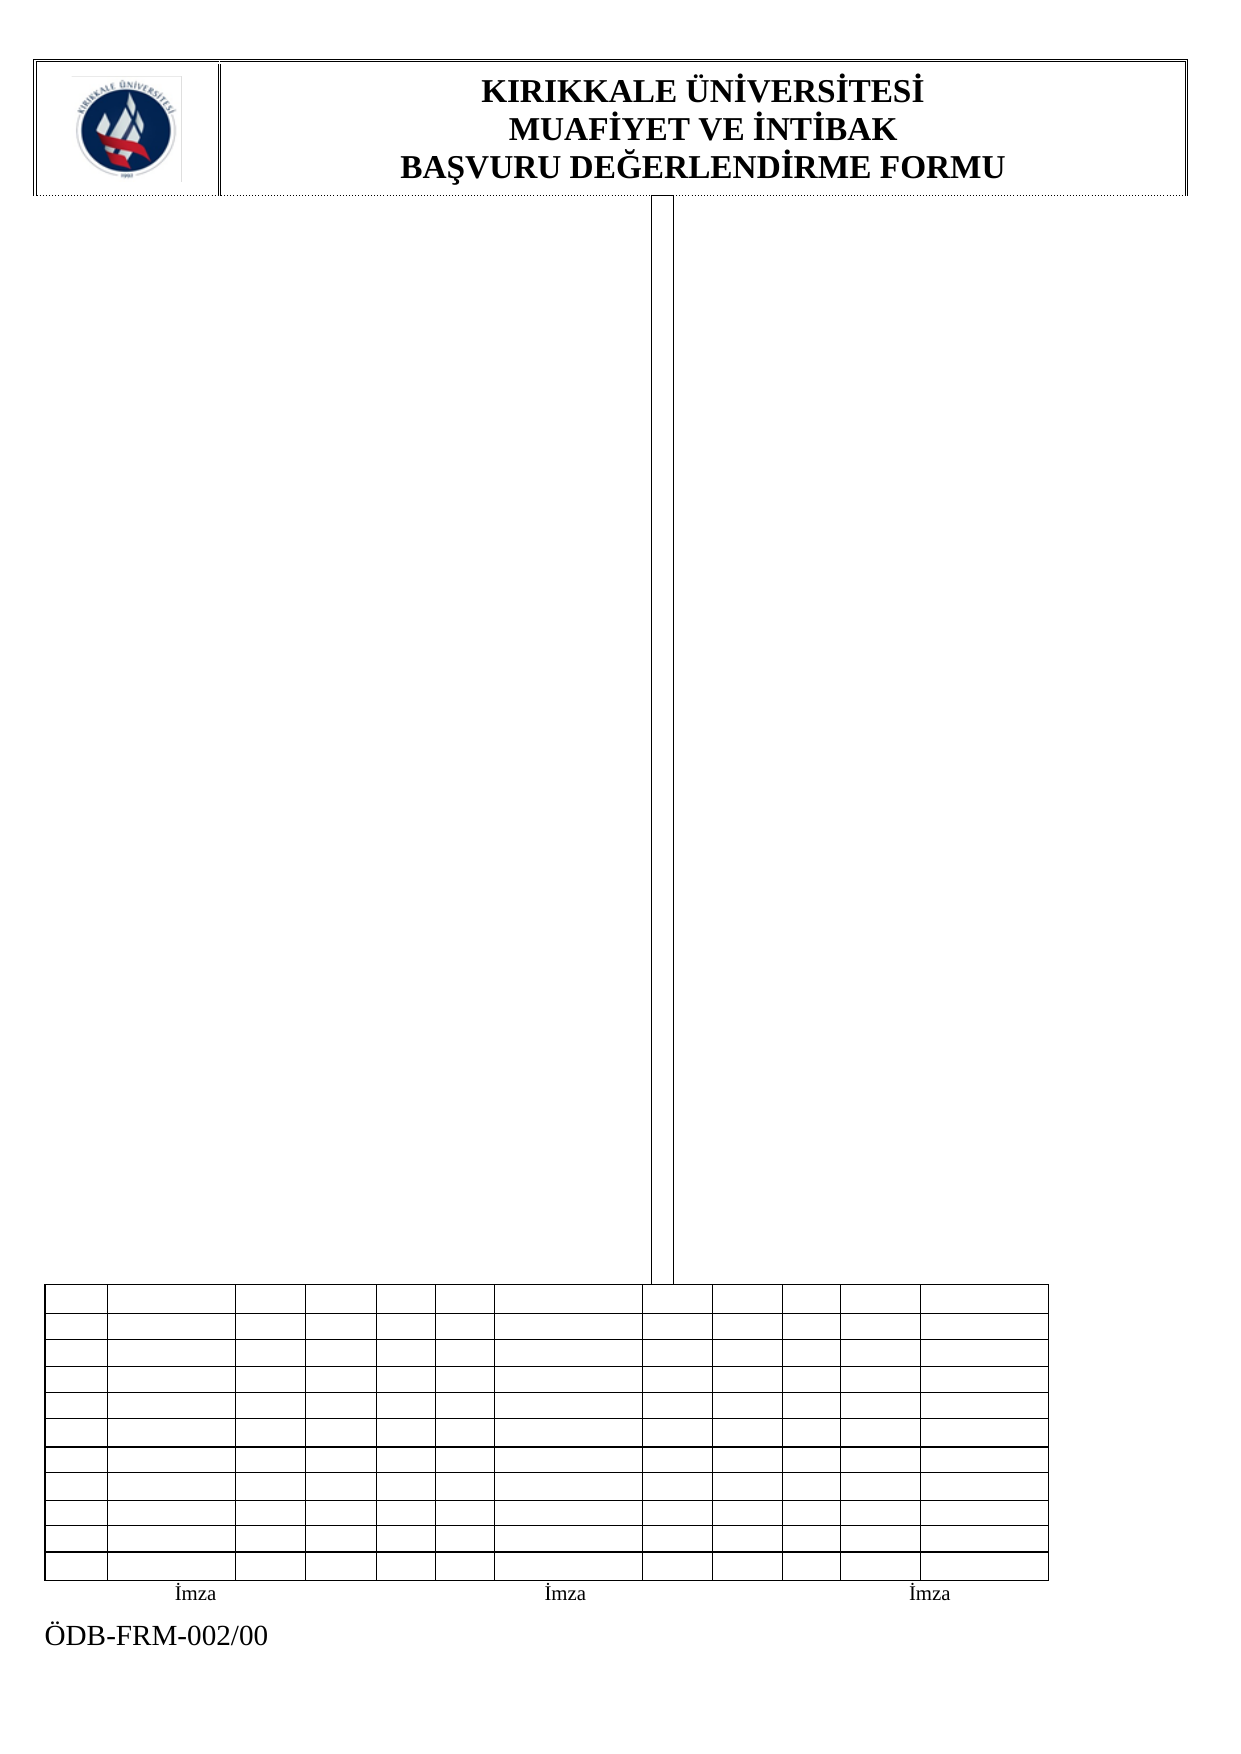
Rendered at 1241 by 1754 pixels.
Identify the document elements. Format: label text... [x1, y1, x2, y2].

table_cell [236, 1473, 305, 1500]
text İmza İmza İmza [44, 1581, 1196, 1605]
table_cell [108, 1367, 235, 1392]
table_cell [643, 1285, 712, 1313]
table_cell [643, 1340, 712, 1366]
table_cell [495, 1393, 642, 1418]
table_cell [306, 1473, 376, 1500]
table_cell [436, 1340, 494, 1366]
table_cell [46, 1501, 107, 1525]
table_cell [713, 1314, 782, 1339]
table_cell [783, 1473, 840, 1500]
table_cell [841, 1553, 920, 1580]
table_cell [236, 1553, 305, 1580]
table_cell [921, 1285, 1048, 1313]
table_cell [108, 1526, 235, 1551]
table_cell [783, 1340, 840, 1366]
table_cell [436, 1367, 494, 1392]
table_cell [236, 1340, 305, 1366]
table_cell [377, 1419, 435, 1446]
table_cell [841, 1526, 920, 1551]
table_cell [921, 1448, 1048, 1472]
table_cell [46, 1448, 107, 1472]
table_cell [236, 1448, 305, 1472]
table_cell [495, 1285, 642, 1313]
picture [71, 75, 183, 182]
table_cell [108, 1314, 235, 1339]
table_cell [643, 1501, 712, 1525]
table_cell [46, 1285, 107, 1313]
table_cell [495, 1340, 642, 1366]
table_cell [377, 1393, 435, 1418]
table_cell [643, 1526, 712, 1551]
table_cell [236, 1501, 305, 1525]
table_cell [841, 1473, 920, 1500]
table_cell [236, 1526, 305, 1551]
table_cell [783, 1367, 840, 1392]
table_cell [921, 1314, 1048, 1339]
table_cell [306, 1393, 376, 1418]
table_cell [377, 1448, 435, 1472]
table_cell [921, 1473, 1048, 1500]
table_cell [841, 1501, 920, 1525]
table_cell [236, 1393, 305, 1418]
table_cell [713, 1526, 782, 1551]
table_cell [436, 1285, 494, 1313]
table_cell [643, 1553, 712, 1580]
table_cell [713, 1448, 782, 1472]
table_cell [713, 1501, 782, 1525]
table_cell [783, 1553, 840, 1580]
table_cell [841, 1419, 920, 1446]
table_cell [377, 1285, 435, 1313]
table_cell [921, 1340, 1048, 1366]
table_cell [46, 1393, 107, 1418]
table_cell [236, 1285, 305, 1313]
table_cell [37, 1284, 44, 1581]
table_cell [108, 1448, 235, 1472]
table_cell [841, 1393, 920, 1418]
table_cell [436, 1393, 494, 1418]
table_cell [306, 1367, 376, 1392]
table_cell [921, 1419, 1048, 1446]
table_cell [46, 1367, 107, 1392]
table_cell [306, 1448, 376, 1472]
table_cell [108, 1393, 235, 1418]
table_cell [841, 1448, 920, 1472]
table_cell [436, 1553, 494, 1580]
table_cell [46, 1473, 107, 1500]
table_cell [236, 1367, 305, 1392]
table_cell [306, 1285, 376, 1313]
table_cell [108, 1419, 235, 1446]
table_cell [783, 1526, 840, 1551]
table_cell [713, 1340, 782, 1366]
table_cell [46, 1526, 107, 1551]
table_cell [495, 1448, 642, 1472]
table_cell [713, 1419, 782, 1446]
table_cell [841, 1285, 920, 1313]
table_cell [436, 1448, 494, 1472]
table_cell [921, 1553, 1048, 1580]
table_cell [377, 1367, 435, 1392]
table_cell [436, 1501, 494, 1525]
table_cell [783, 1285, 840, 1313]
table_cell [643, 1419, 712, 1446]
table_cell [108, 1340, 235, 1366]
table_cell [783, 1393, 840, 1418]
table_cell [643, 1314, 712, 1339]
table_cell [841, 1340, 920, 1366]
table_cell [495, 1314, 642, 1339]
table_cell [921, 1501, 1048, 1525]
table_cell [713, 1367, 782, 1392]
table_cell [46, 1314, 107, 1339]
table_cell [306, 1501, 376, 1525]
table_cell [436, 1419, 494, 1446]
table_cell [921, 1367, 1048, 1392]
table_cell [306, 1314, 376, 1339]
table_cell [46, 1553, 107, 1580]
table_cell [377, 1340, 435, 1366]
table_cell [643, 1393, 712, 1418]
table_cell [236, 1314, 305, 1339]
table_cell [377, 1473, 435, 1500]
table_cell [841, 1314, 920, 1339]
table_cell [921, 1526, 1048, 1551]
table_cell [783, 1314, 840, 1339]
table_cell [377, 1553, 435, 1580]
table_cell [495, 1526, 642, 1551]
table_cell [713, 1473, 782, 1500]
table_cell [46, 1419, 107, 1446]
table_cell [921, 1393, 1048, 1418]
table_cell [643, 1448, 712, 1472]
table_cell [306, 1553, 376, 1580]
table_cell [495, 1367, 642, 1392]
table_cell [436, 1526, 494, 1551]
table_cell [377, 1526, 435, 1551]
table_cell [495, 1501, 642, 1525]
table_cell [783, 1448, 840, 1472]
table_cell [377, 1501, 435, 1525]
table_cell [495, 1553, 642, 1580]
table_cell [436, 1473, 494, 1500]
table_cell [713, 1393, 782, 1418]
table_cell [236, 1419, 305, 1446]
table_cell [306, 1419, 376, 1446]
table_cell [436, 1314, 494, 1339]
table_cell [713, 1553, 782, 1580]
table_cell [783, 1419, 840, 1446]
table_cell [643, 1473, 712, 1500]
table_cell [643, 1367, 712, 1392]
table_cell [306, 1526, 376, 1551]
table_cell [713, 1285, 782, 1313]
table_cell [841, 1367, 920, 1392]
table_cell [108, 1501, 235, 1525]
table_cell [783, 1501, 840, 1525]
table_cell [495, 1419, 642, 1446]
table_cell [306, 1340, 376, 1366]
table_cell [377, 1314, 435, 1339]
table_cell [46, 1340, 107, 1366]
table_cell [108, 1553, 235, 1580]
table_cell [108, 1285, 235, 1313]
table_cell [108, 1473, 235, 1500]
table_cell [495, 1473, 642, 1500]
